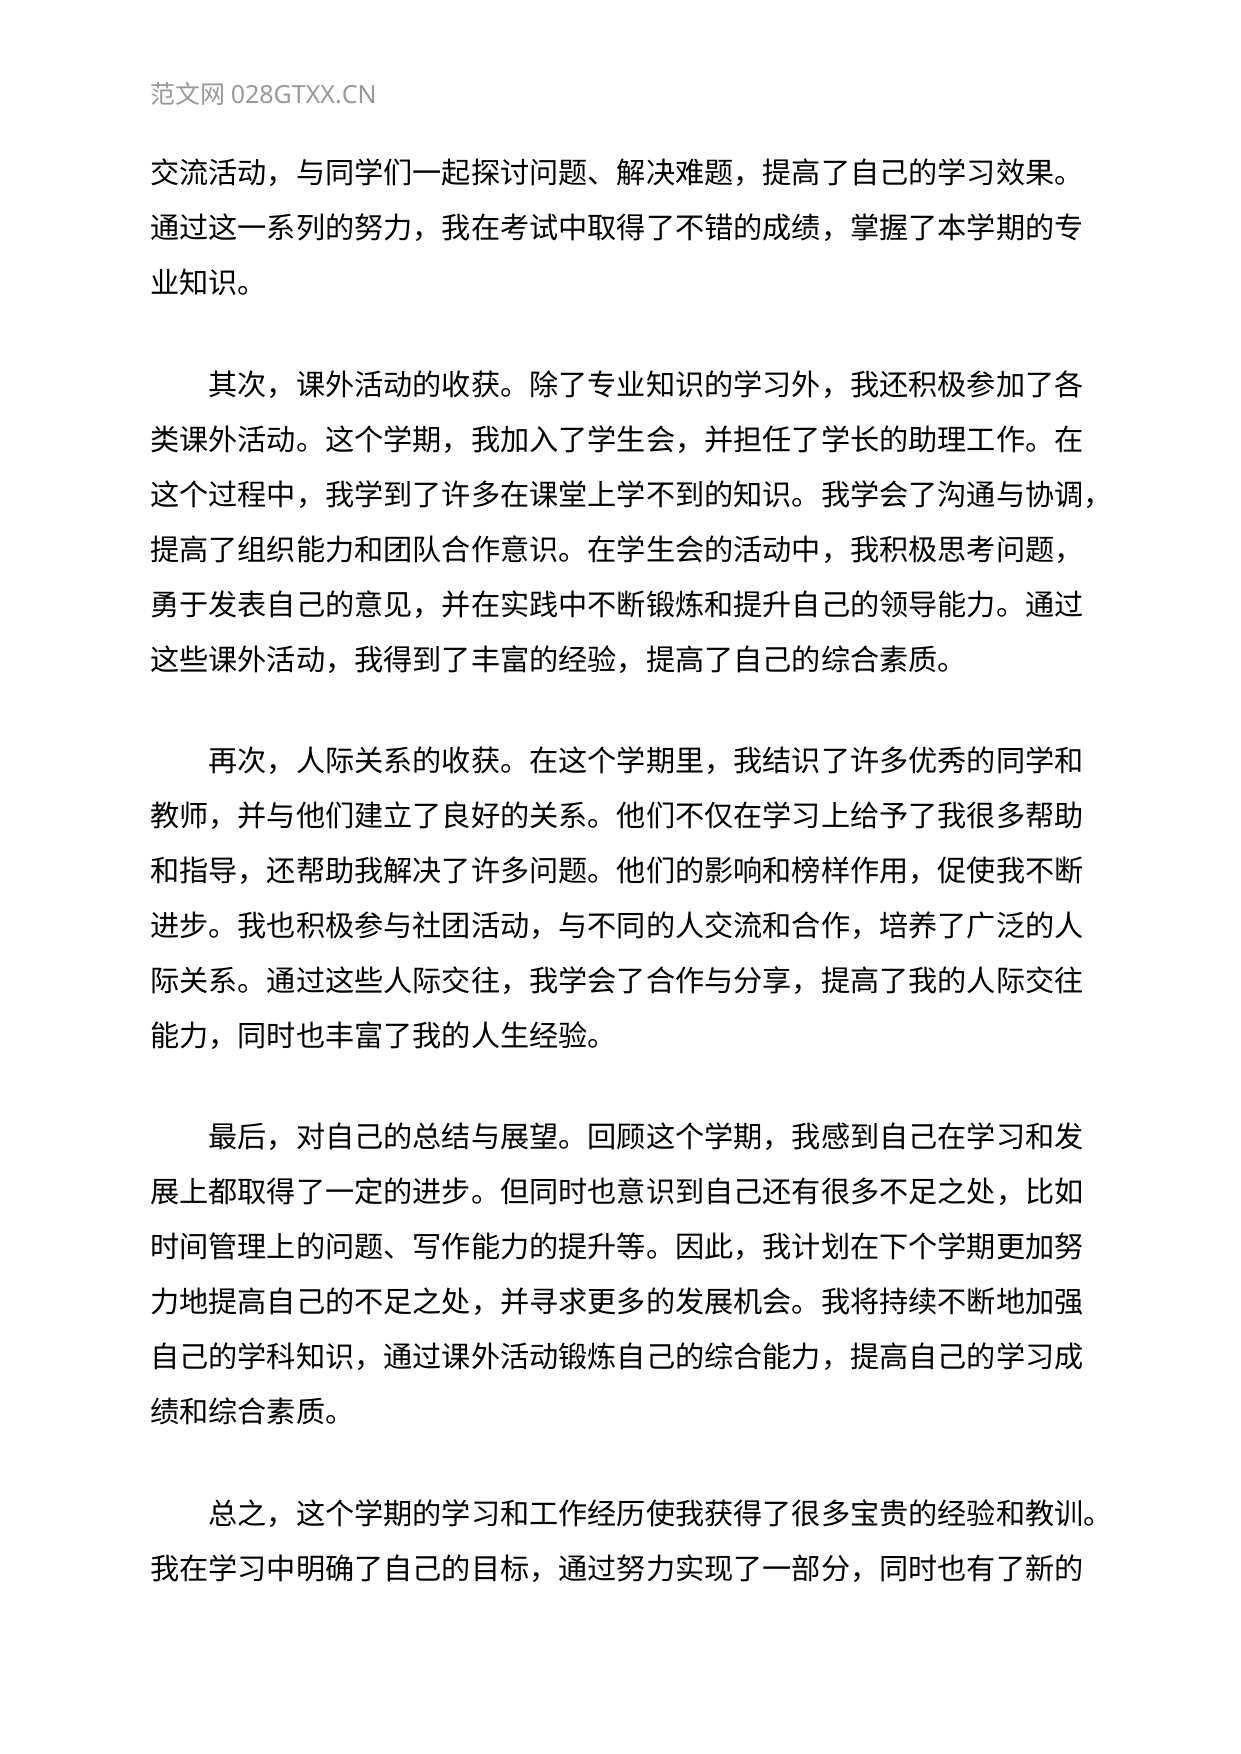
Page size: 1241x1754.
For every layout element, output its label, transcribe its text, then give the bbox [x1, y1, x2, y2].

text 再次，人际关系的收获。在这个学期里，我结识了许多优秀的同学和教师，并与他们建立了良好的关系。他们不仅在学习上给予了我很多帮助和指导，还帮助我解决了许多问题。他们的影响和榜样作用，促使我不断进步。我也积极参与社团活动，与不同的人交流和合作，培养了广泛的人际关系。通过这些人际交往，我学会了合作与分享，提高了我的人际交往能力，同时也丰富了我的人生经验。 [150, 738, 1090, 1054]
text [150, 1490, 1090, 1587]
text 其次，课外活动的收获。除了专业知识的学习外，我还积极参加了各类课外活动。这个学期，我加入了学生会，并担任了学长的助理工作。在这个过程中，我学到了许多在课堂上学不到的知识。我学会了沟通与协调，提高了组织能力和团队合作意识。在学生会的活动中，我积极思考问题，勇于发表自己的意见，并在实践中不断锻炼和提升自己的领导能力。通过这些课外活动，我得到了丰富的经验，提高了自己的综合素质。 [150, 362, 1090, 678]
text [150, 150, 1090, 302]
text 最后，对自己的总结与展望。回顾这个学期，我感到自己在学习和发展上都取得了一定的进步。但同时也意识到自己还有很多不足之处，比如时间管理上的问题、写作能力的提升等。因此，我计划在下个学期更加努力地提高自己的不足之处，并寻求更多的发展机会。我将持续不断地加强自己的学科知识，通过课外活动锻炼自己的综合能力，提高自己的学习成绩和综合素质。 [150, 1114, 1090, 1431]
